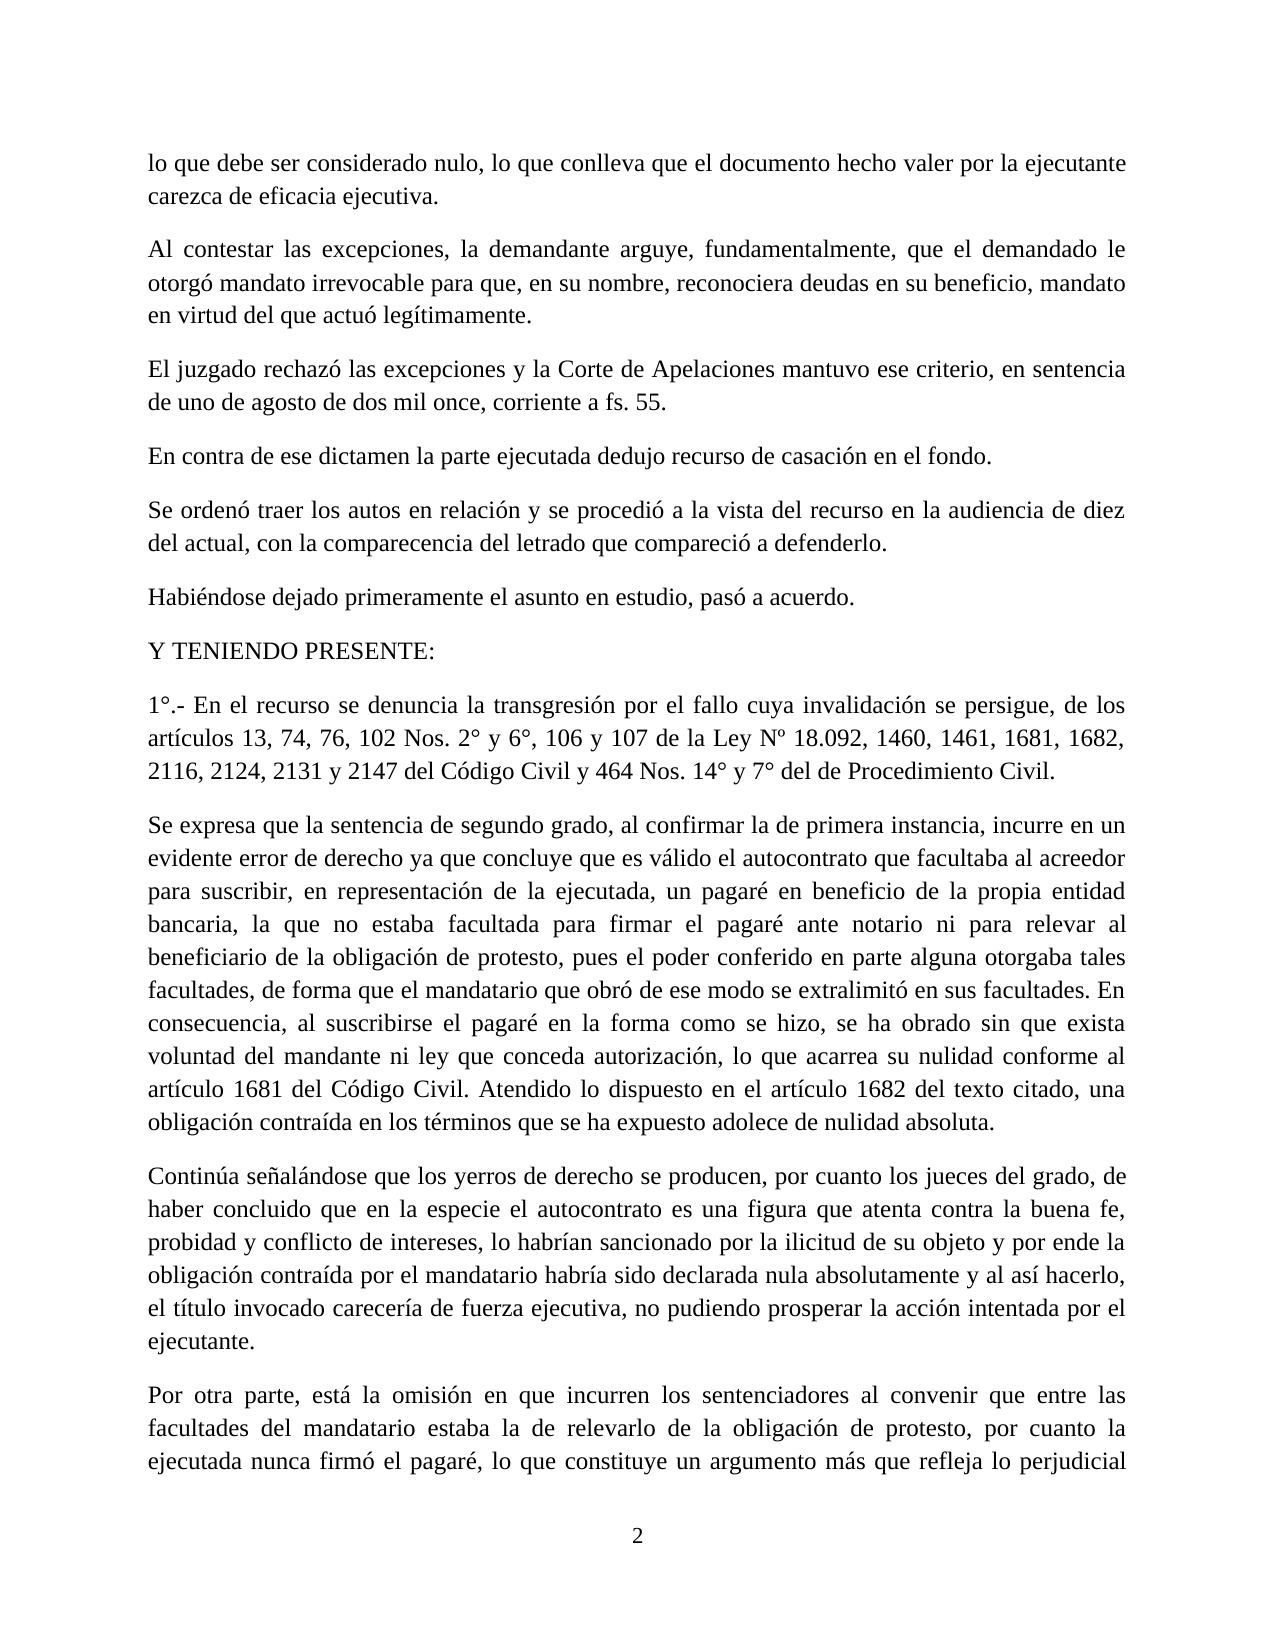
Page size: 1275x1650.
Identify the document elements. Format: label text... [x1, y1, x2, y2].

text Al contestar las excepciones, la demandante arguye, fundamentalmente, que el demandado le otorgó mandato irrevocable para que, en su nombre, reconociera deudas en su beneficio, mandato en virtud del que actuó legítimamente. [148, 234, 1127, 329]
text El juzgado rechazó las excepciones y la Corte de Apelaciones mantuvo ese criterio, en sentencia de uno de agosto de dos mil once, corriente a fs. 55. [148, 354, 1127, 416]
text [148, 1380, 1127, 1474]
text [148, 148, 1127, 209]
text Continúa señalándose que los yerros de derecho se producen, por cuanto los jueces del grado, de haber concluido que en la especie el autocontrato es una figura que atenta contra la buena fe, probidad y conflicto de intereses, lo habrían sancionado por la ilicitud de su objeto y por ende la obligación contraída por el mandatario habría sido declarada nula absolutamente y al así hacerlo, el título invocado carecería de fuerza ejecutiva, no pudiendo prosperar la acción intentada por el ejecutante. [148, 1161, 1127, 1354]
text Y TENIENDO PRESENTE: [148, 636, 1127, 665]
text 1°.- En el recurso se denuncia la transgresión por el fallo cuya invalidación se persigue, de los artículos 13, 74, 76, 102 Nos. 2° y 6°, 106 y 107 de la Ley Nº 18.092, 1460, 1461, 1681, 1682, 2116, 2124, 2131 y 2147 del Código Civil y 464 Nos. 14° y 7° del de Procedimiento Civil. [148, 690, 1127, 784]
text Se expresa que la sentencia de segundo grado, al confirmar la de primera instancia, incurre en un evidente error de derecho ya que concluye que es válido el autocontrato que facultaba al acreedor para suscribir, en representación de la ejecutada, un pagaré en beneficio de la propia entidad bancaria, la que no estaba facultada para firmar el pagaré ante notario ni para relevar al beneficiario de la obligación de protesto, pues el poder conferido en parte alguna otorgaba tales facultades, de forma que el mandatario que obró de ese modo se extralimitó en sus facultades. En consecuencia, al suscribirse el pagaré en la forma como se hizo, se ha obrado sin que exista voluntad del mandante ni ley que conceda autorización, lo que acarrea su nulidad conforme al artículo 1681 del Código Civil. Atendido lo dispuesto en el artículo 1682 del texto citado, una obligación contraída en los términos que se ha expuesto adolece de nulidad absoluta. [148, 810, 1127, 1136]
text Habiéndose dejado primeramente el asunto en estudio, pasó a acuerdo. [148, 582, 1127, 611]
text En contra de ese dictamen la parte ejecutada dedujo recurso de casación en el fondo. [148, 441, 1127, 470]
text Se ordenó traer los autos en relación y se procedió a la vista del recurso en la audiencia de diez del actual, con la comparecencia del letrado que compareció a defenderlo. [148, 495, 1127, 557]
